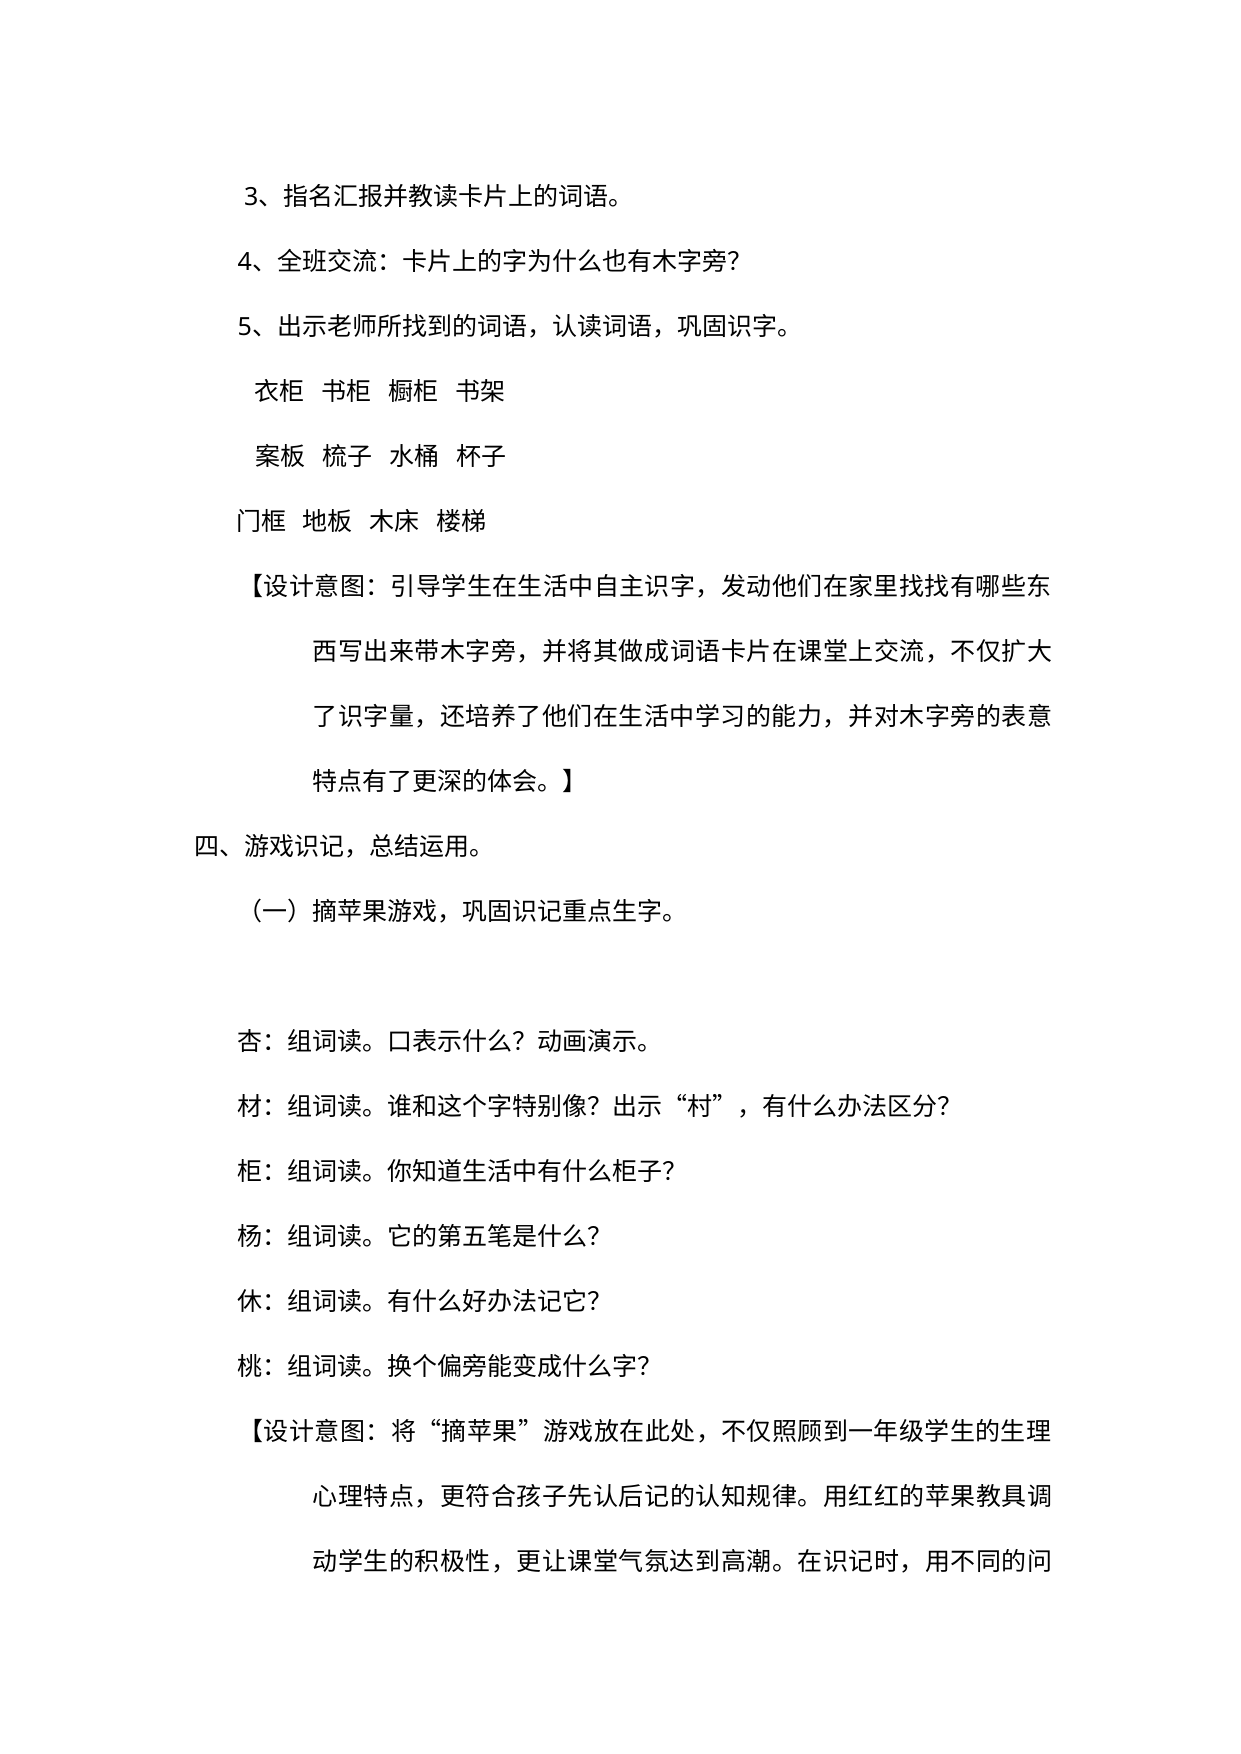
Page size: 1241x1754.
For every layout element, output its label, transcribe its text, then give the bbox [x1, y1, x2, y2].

text 杏：组词读。口表示什么？动画演示。 [187, 1007, 1053, 1072]
text 3、指名汇报并教读卡片上的词语。 [187, 162, 1053, 227]
text 5、出示老师所找到的词语，认读词语，巩固识字。 [187, 292, 1053, 357]
text 柜：组词读。你知道生活中有什么柜子？ [187, 1137, 1053, 1202]
text 【设计意图：引导学生在生活中自主识字，发动他们在家里找找有哪些东西写出来带木字旁，并将其做成词语卡片在课堂上交流，不仅扩大了识字量，还培养了他们在生活中学习的能力，并对木字旁的表意特点有了更深的体会。】 [187, 552, 1053, 812]
text 桃：组词读。换个偏旁能变成什么字？ [187, 1332, 1053, 1397]
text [187, 1397, 1053, 1592]
text 杨：组词读。它的第五笔是什么？ [187, 1202, 1053, 1267]
text 门框 地板 木床 楼梯 [187, 487, 1053, 552]
text 四、游戏识记，总结运用。 [187, 812, 1053, 877]
text 案板 梳子 水桶 杯子 [187, 422, 1053, 487]
text 4、全班交流：卡片上的字为什么也有木字旁？ [187, 227, 1053, 292]
text 休：组词读。有什么好办法记它？ [187, 1267, 1053, 1332]
text 衣柜 书柜 橱柜 书架 [187, 357, 1053, 422]
text 材：组词读。谁和这个字特别像？出示“村”，有什么办法区分？ [187, 1072, 1053, 1137]
text （一）摘苹果游戏，巩固识记重点生字。 [187, 877, 1053, 942]
